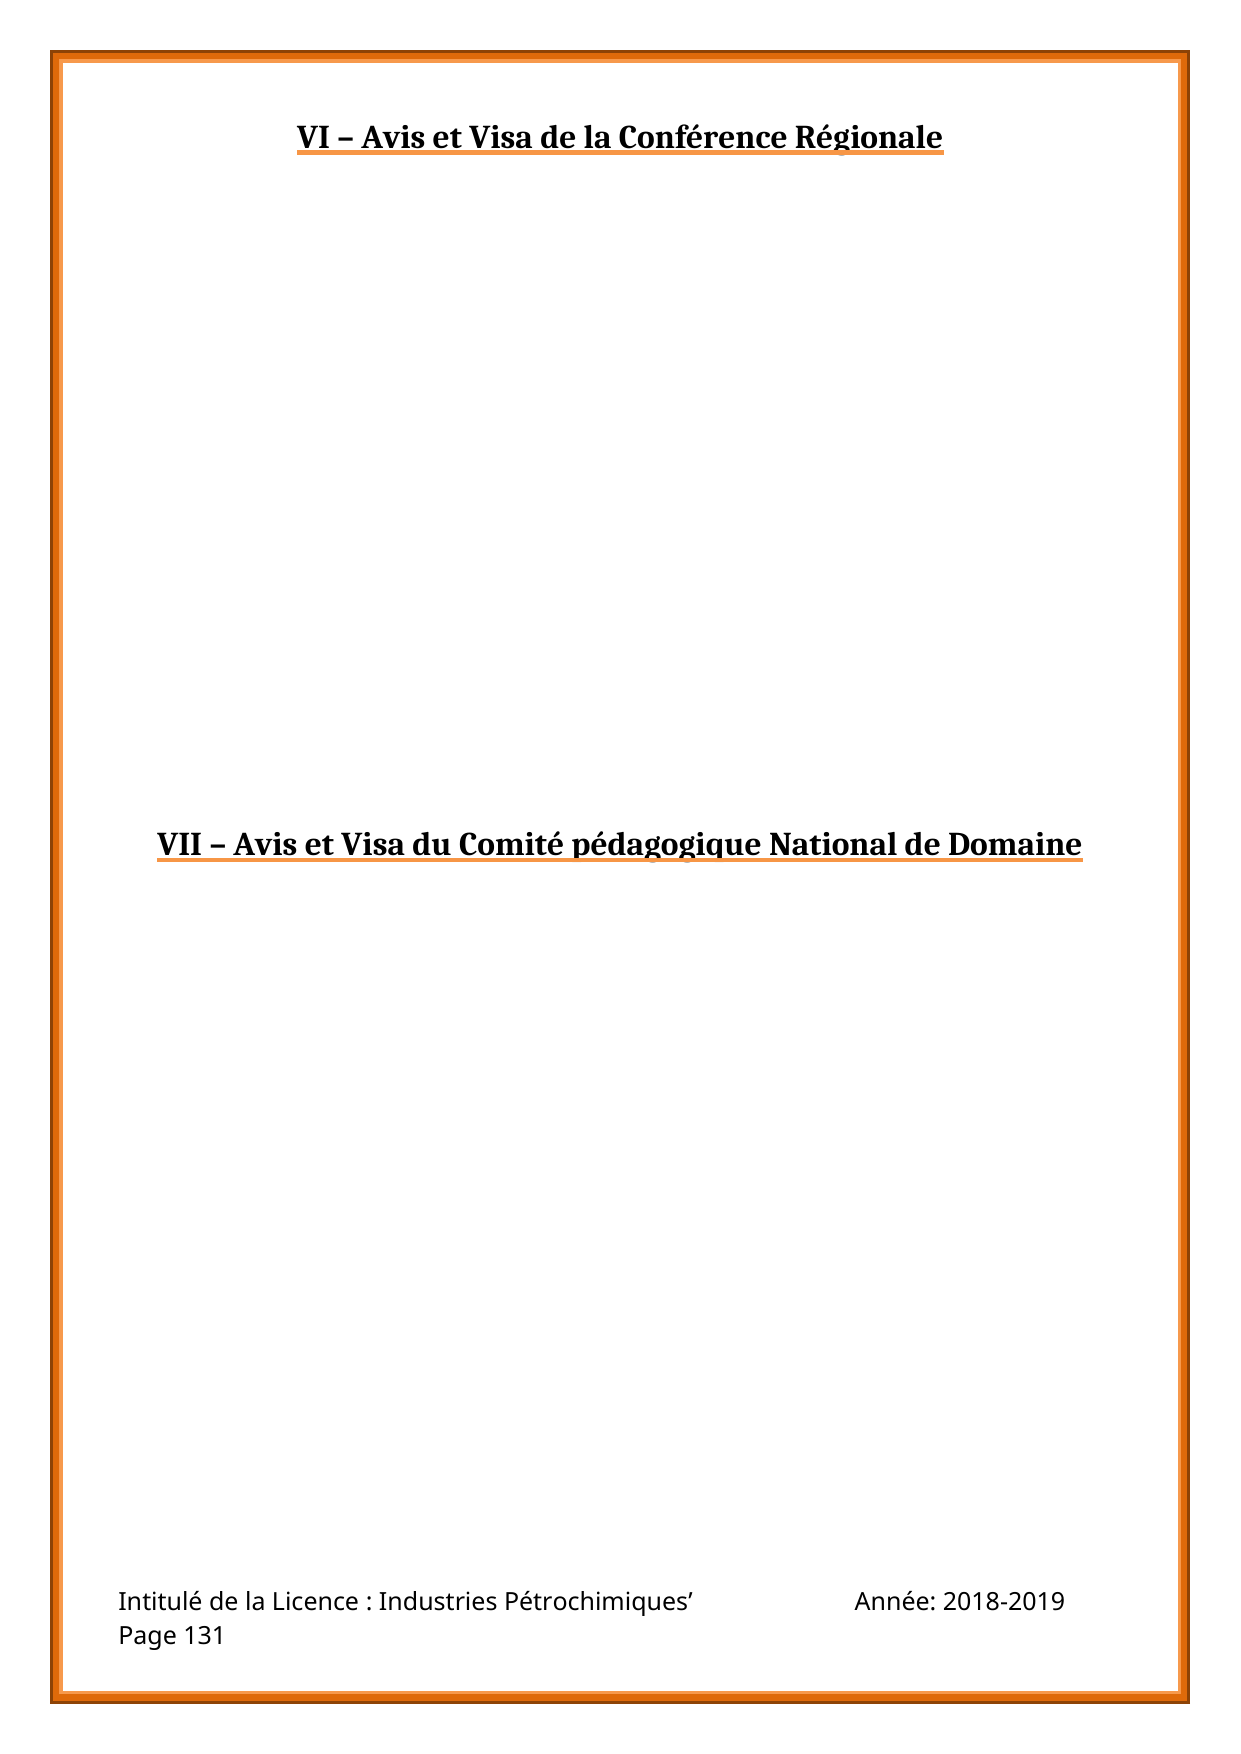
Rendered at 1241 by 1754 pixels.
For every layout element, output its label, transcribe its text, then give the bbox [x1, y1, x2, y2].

text VII – Avis et Visa du Comité pédagogique National de Domaine [118, 825, 1122, 864]
text VI – Avis et Visa de la Conférence Régionale [118, 118, 1122, 156]
